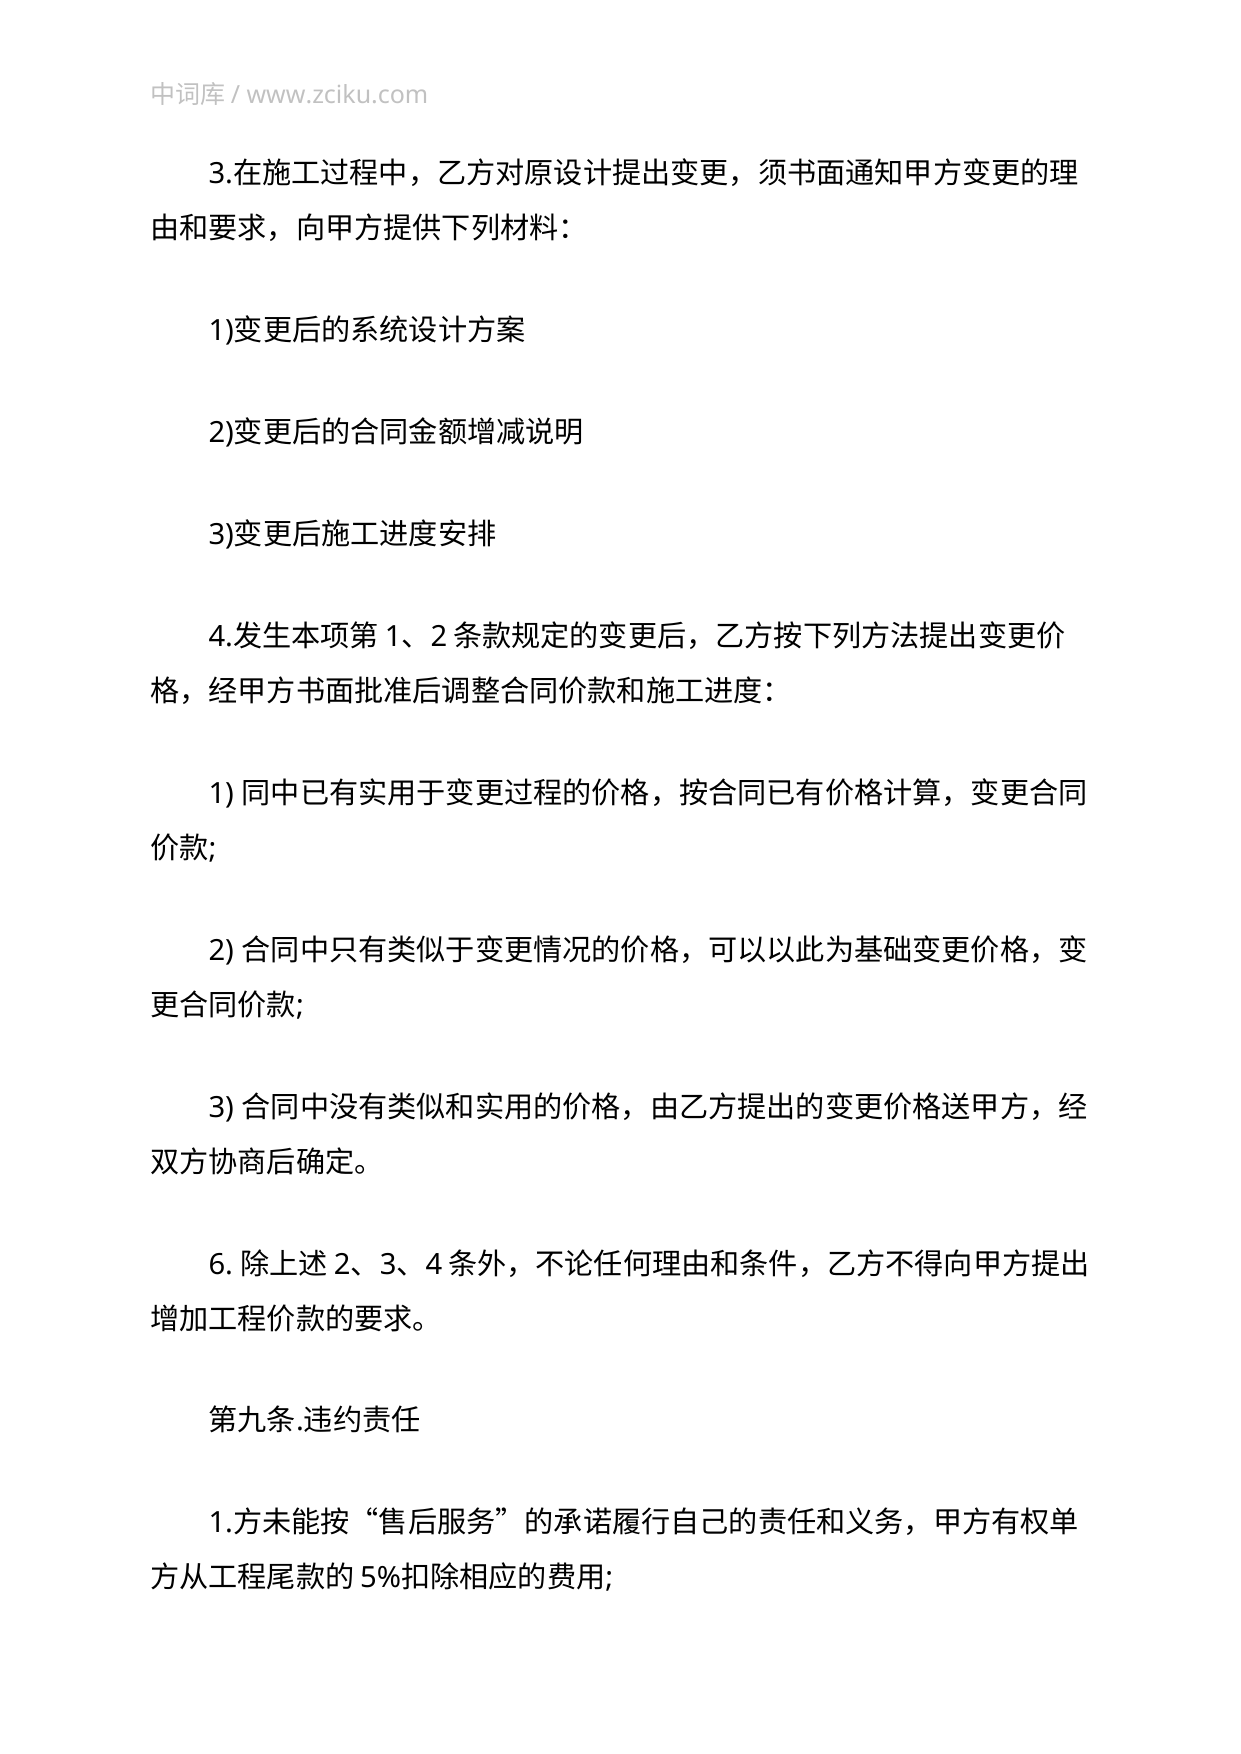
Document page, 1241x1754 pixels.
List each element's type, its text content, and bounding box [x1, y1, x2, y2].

text 3) 合同中没有类似和实用的价格，由乙方提出的变更价格送甲方，经双方协商后确定。 [150, 1083, 1090, 1181]
text 第九条.违约责任 [150, 1397, 1090, 1439]
text 2) 合同中只有类似于变更情况的价格，可以以此为基础变更价格，变更合同价款; [150, 926, 1090, 1024]
text 6. 除上述2、3、4条外，不论任何理由和条件，乙方不得向甲方提出增加工程价款的要求。 [150, 1240, 1090, 1337]
text 1)变更后的系统设计方案 [150, 307, 1090, 349]
text 1) 同中已有实用于变更过程的价格，按合同已有价格计算，变更合同价款; [150, 769, 1090, 867]
text 2)变更后的合同金额增减说明 [150, 409, 1090, 451]
text 3)变更后施工进度安排 [150, 511, 1090, 553]
text 3.在施工过程中，乙方对原设计提出变更，须书面通知甲方变更的理由和要求，向甲方提供下列材料： [150, 150, 1090, 247]
text 1.方未能按“售后服务”的承诺履行自己的责任和义务，甲方有权单方从工程尾款的5%扣除相应的费用; [150, 1499, 1090, 1596]
text 4.发生本项第1、2条款规定的变更后，乙方按下列方法提出变更价格，经甲方书面批准后调整合同价款和施工进度： [150, 613, 1090, 710]
